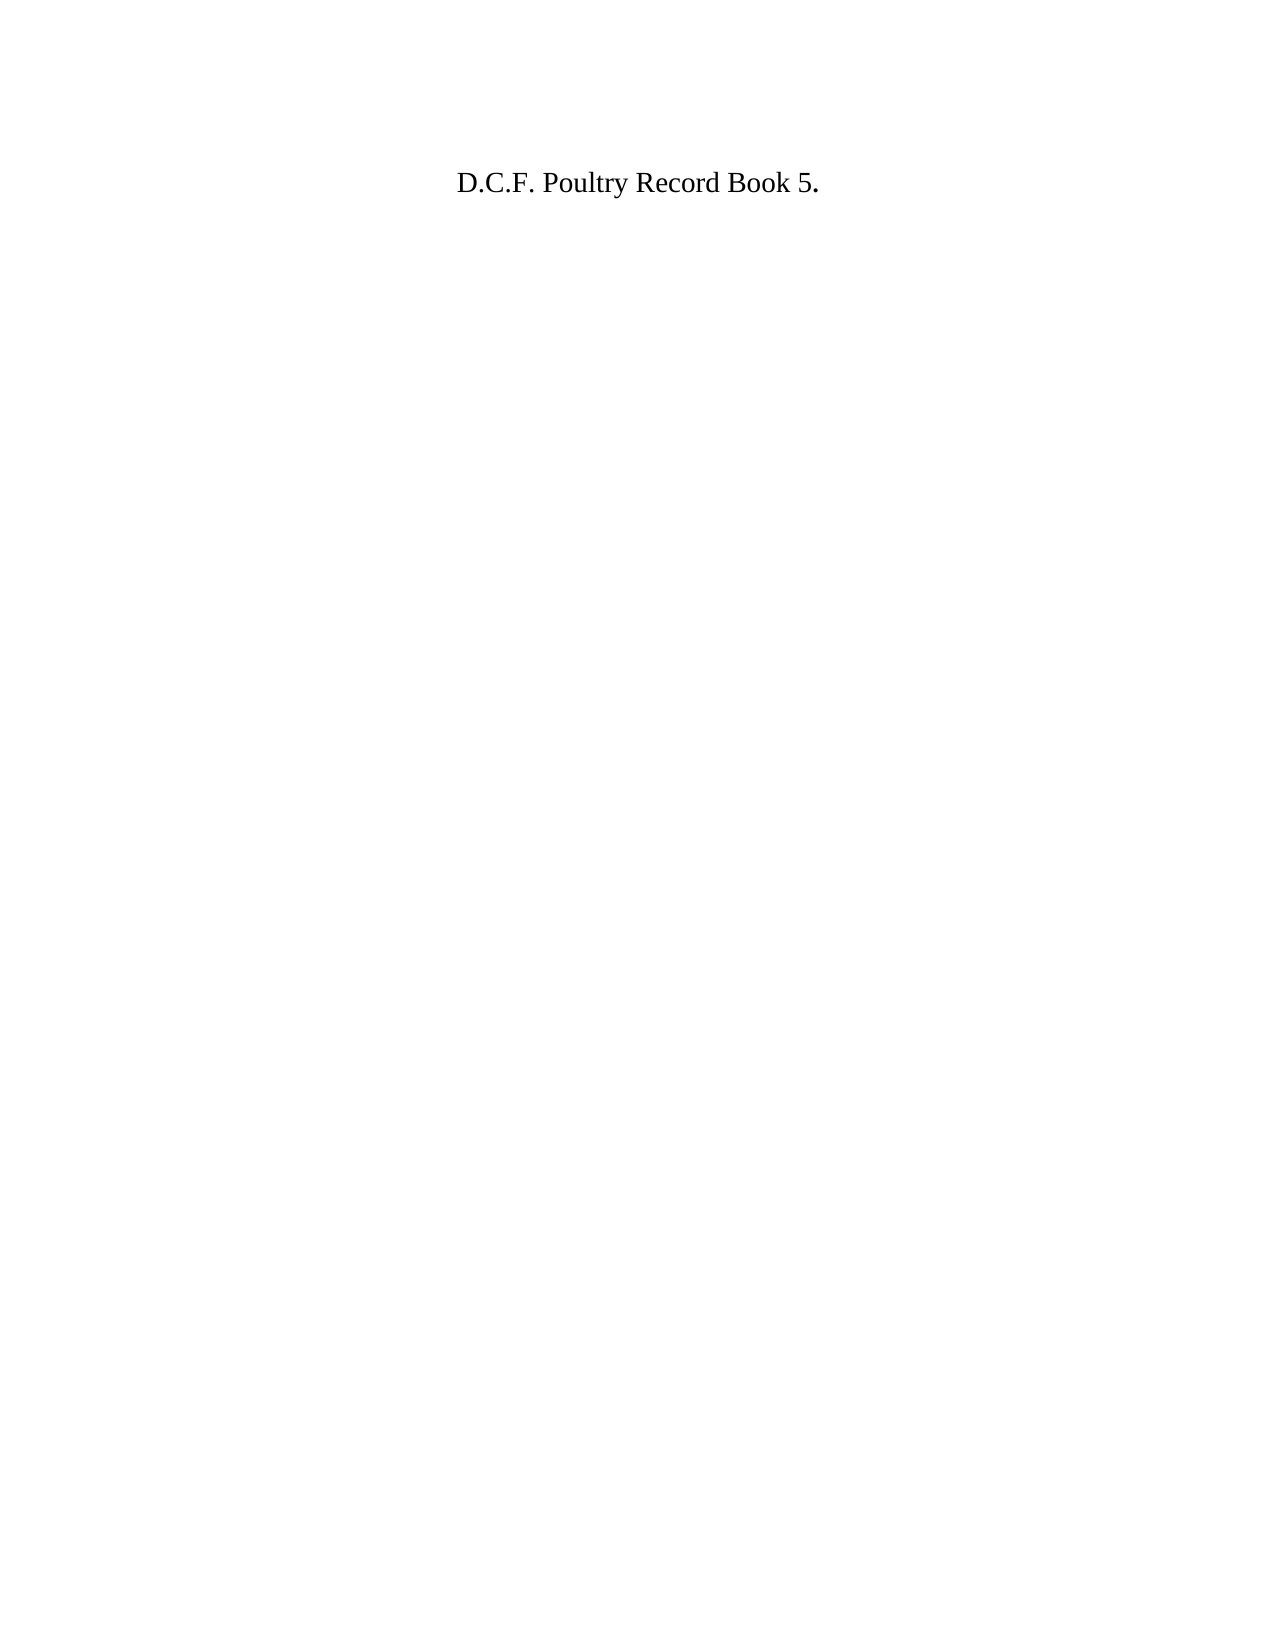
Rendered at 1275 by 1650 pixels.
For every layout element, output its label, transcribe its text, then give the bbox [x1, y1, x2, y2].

text D.C.F. Poultry Record Book 5. [75, 165, 1200, 199]
